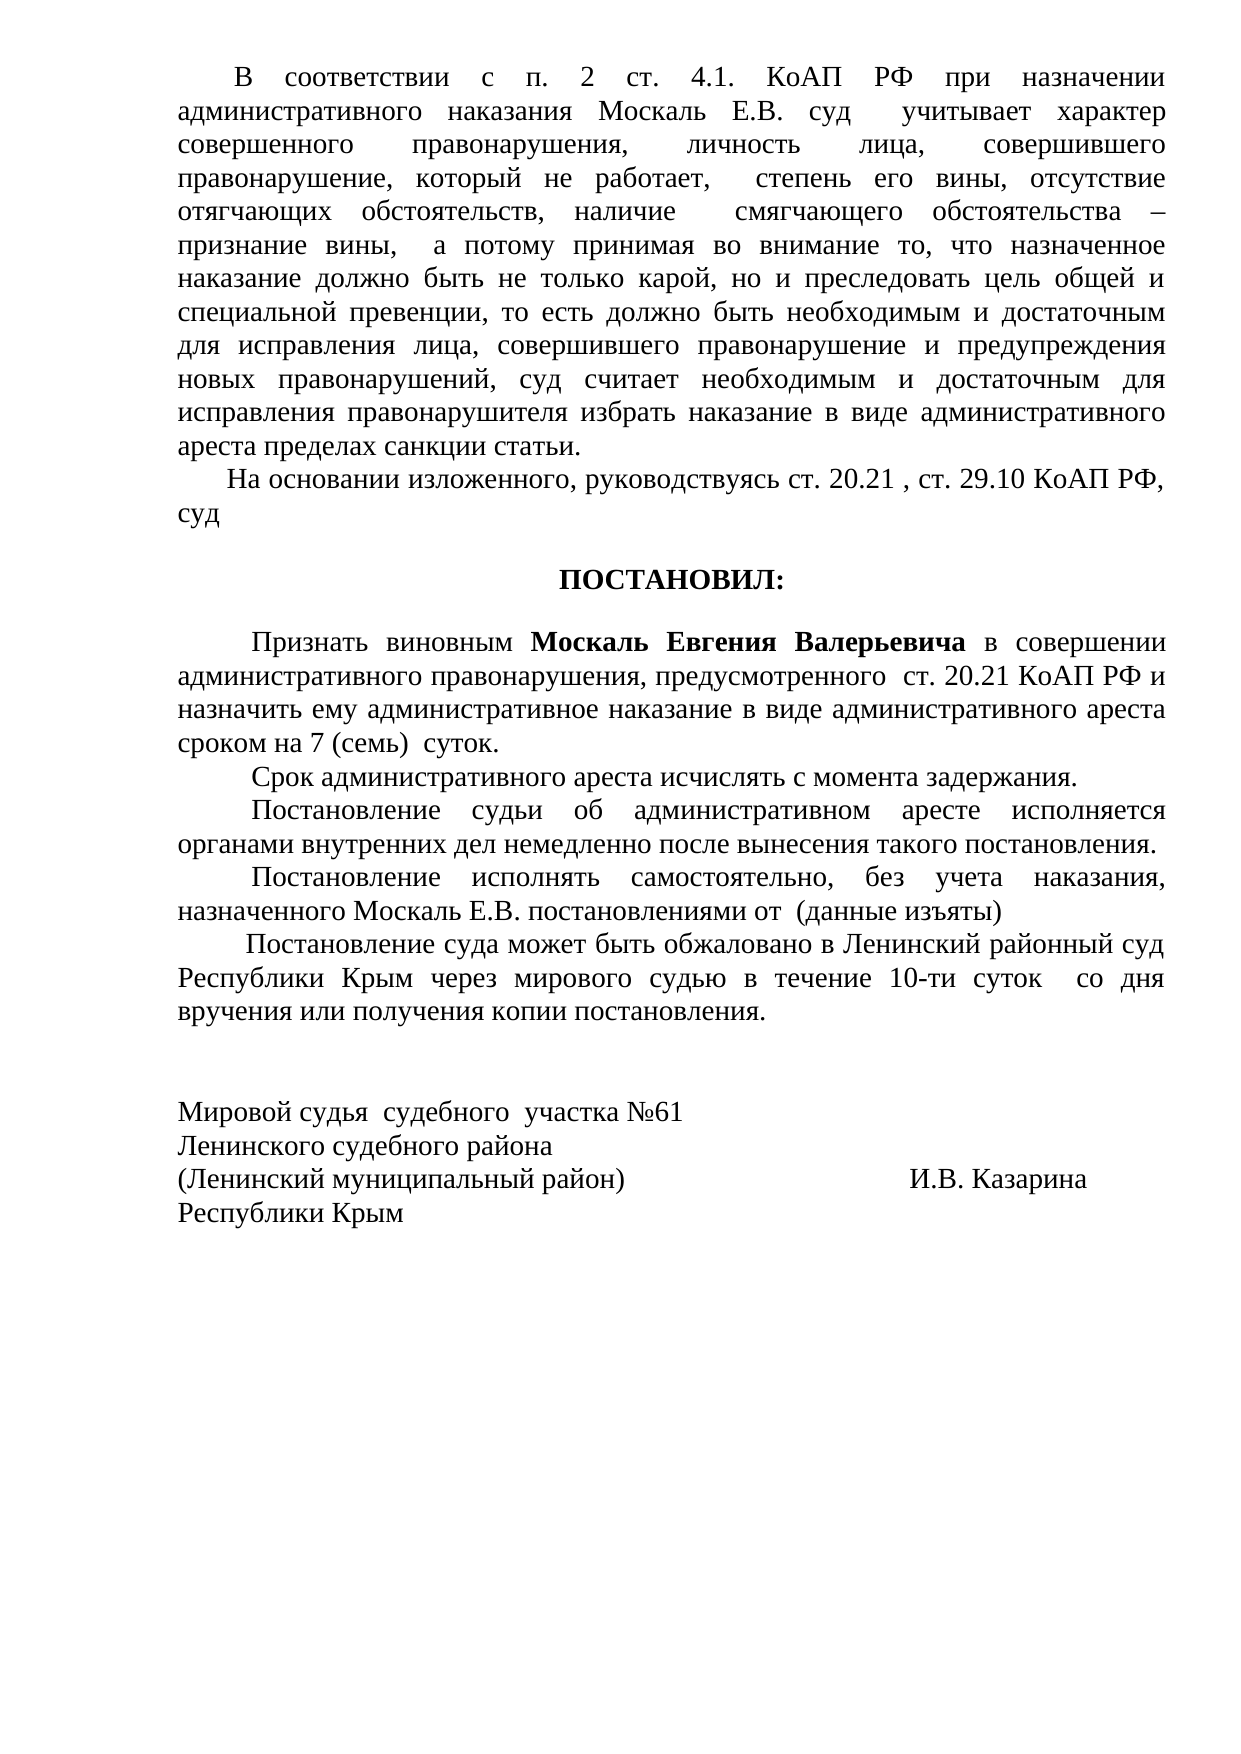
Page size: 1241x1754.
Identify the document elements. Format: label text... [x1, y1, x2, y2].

text Постановление судьи об административном аресте исполняется органами внутренних дел немедленно после вынесения такого постановления. [177, 792, 1166, 859]
text ПОСТАНОВИЛ: [177, 562, 1166, 596]
text Мировой судья судебного участка №61 [177, 1094, 1166, 1128]
text В соответствии с п. 2 ст. 4.1. КоАП РФ при назначении административного наказания Москаль Е.В. суд учитывает характер совершенного правонарушения, личность лица, совершившего правонарушение, который не работает, степень его вины, отсутствие отягчающих обстоятельств, наличие смягчающего обстоятельства – признание вины, а потому принимая во внимание то, что назначенное наказание должно быть не только карой, но и преследовать цель общей и специальной превенции, то есть должно быть необходимым и достаточным для исправления лица, совершившего правонарушение и предупреждения новых правонарушений, суд считает необходимым и достаточным для исправления правонарушителя избрать наказание в виде административного ареста пределах санкции статьи. [177, 59, 1166, 462]
text Республики Крым [177, 1195, 1166, 1228]
text (Ленинский муниципальный район) И.В. Казарина [177, 1161, 1166, 1195]
text На основании изложенного, руководствуясь ст. 20.21 , ст. 29.10 КоАП РФ, суд [177, 462, 1166, 529]
text Постановление суда может быть обжаловано в Ленинский районный суд Республики Крым через мирового судью в течение 10-ти суток со дня вручения или получения копии постановления. [177, 926, 1166, 1027]
text Признать виновным Москаль Евгения Валерьевича в совершении административного правонарушения, предусмотренного ст. 20.21 КоАП РФ и назначить ему административное наказание в виде административного ареста сроком на 7 (семь) суток. [177, 624, 1166, 759]
text Ленинского судебного района [177, 1128, 1166, 1161]
text Постановление исполнять самостоятельно, без учета наказания, назначенного Москаль Е.В. постановлениями от (данные изъяты) [177, 859, 1166, 926]
text Срок административного ареста исчислять с момента задержания. [177, 759, 1166, 792]
